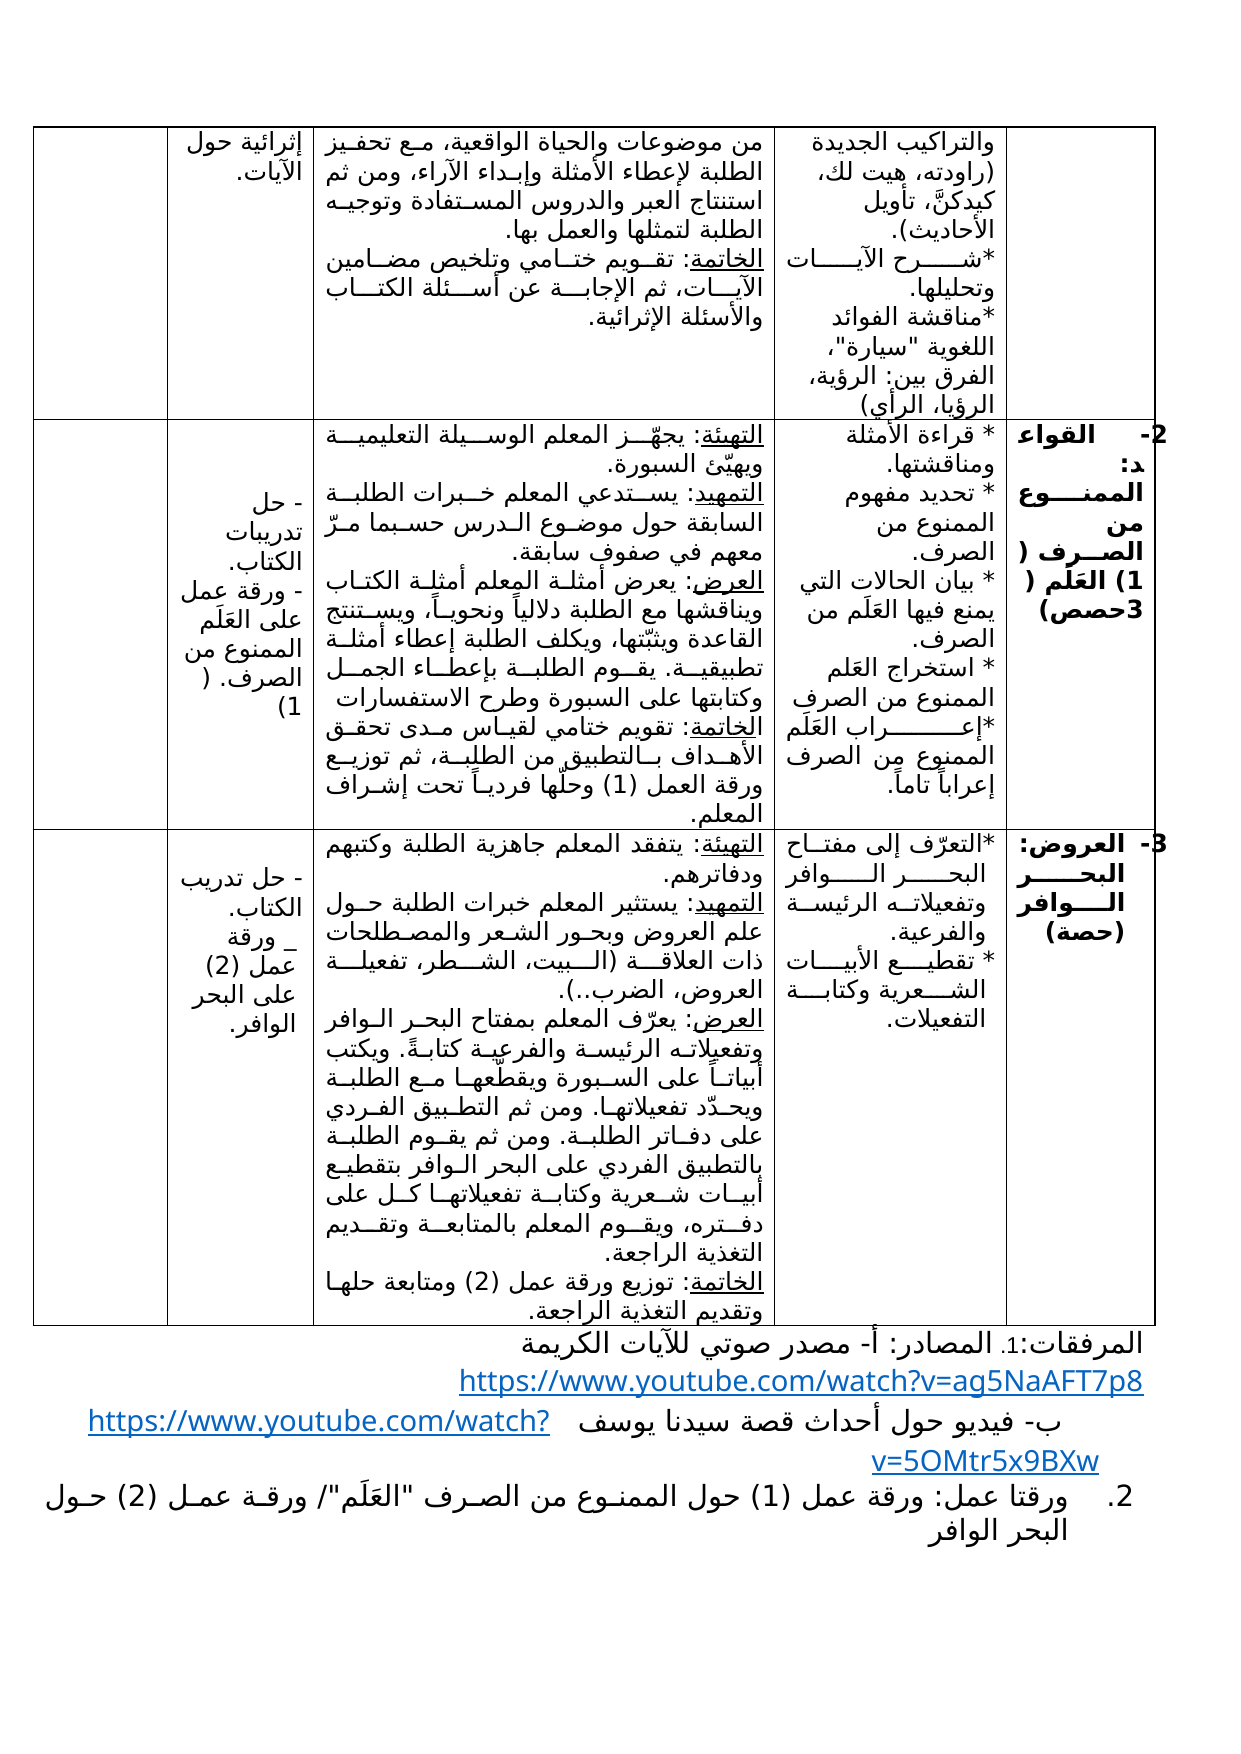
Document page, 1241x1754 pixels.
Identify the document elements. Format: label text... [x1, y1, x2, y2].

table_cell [775, 128, 1006, 419]
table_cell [314, 128, 774, 419]
text https://www.youtube.com/watch?v=ag5NaAFT7p8 [44, 1360, 1144, 1400]
table_cell *التعرّف إلى مفتاح البحر الوافر وتفعيلاته الرئيسة والفرعية. * تقطيع الأبيات الشعرية وكتابة التفعيلات. [775, 830, 1006, 1325]
table_cell [34, 420, 167, 828]
table_cell القواعد: الممنوع من الصرف (1) العَلَم (3حصص) [1007, 420, 1154, 828]
table_cell * قراءة الأمثلة ومناقشتها. * تحديد مفهوم الممنوع من الصرف. * بيان الحالات التي يمنع فيها العَلَم من الصرف. * استخراج العَلم الممنوع من الصرف *إعراب العَلَم الممنوع من الصرف إعراباً تاماً. [775, 420, 1006, 828]
list ورقتا عمل: ورقة عمل (1) حول الممنوع من الصرف "العَلَم"/ ورقة عمل (2) حول البحر الوافر [44, 1479, 1106, 1547]
table_cell التهيئة: يجهّز المعلم الوسيلة التعليمية ويهيّئ السبورة. التمهيد: يستدعي المعلم خبرات الطلبة السابقة حول موضوع الدرس حسبما مرّ معهم في صفوف سابقة. العرض: يعرض أمثلة المعلم أمثلة الكتاب ويناقشها مع الطلبة دلالياً ونحوياً، ويستنتج القاعدة ويثبّتها، ويكلف الطلبة إعطاء أمثلة تطبيقية. يقوم الطلبة بإعطاء الجمل وكتابتها على السبورة وطرح الاستفسارات الخاتمة: تقويم ختامي لقياس مدى تحقق الأهداف بالتطبيق من الطلبة، ثم توزيع ورقة العمل (1) وحلّها فردياً تحت إشراف المعلم. [314, 420, 774, 828]
table_cell التهيئة: يتفقد المعلم جاهزية الطلبة وكتبهم ودفاترهم. التمهيد: يستثير المعلم خبرات الطلبة حول علم العروض وبحور الشعر والمصطلحات ذات العلاقة (البيت، الشطر، تفعيلة العروض، الضرب..). العرض: يعرّف المعلم بمفتاح البحر الوافر وتفعيلاته الرئيسة والفرعية كتابةً. ويكتب أبياتاً على السبورة ويقطّعها مع الطلبة ويحدّد تفعيلاتها. ومن ثم التطبيق الفردي على دفاتر الطلبة. ومن ثم يقوم الطلبة بالتطبيق الفردي على البحر الوافر بتقطيع أبيات شعرية وكتابة تفعيلاتها كل على دفتره، ويقوم المعلم بالمتابعة وتقديم التغذية الراجعة. الخاتمة: توزيع ورقة عمل (2) ومتابعة حلها وتقديم التغذية الراجعة. [314, 830, 774, 1325]
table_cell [1007, 128, 1154, 419]
table_cell [34, 830, 167, 1325]
text المرفقات:1. المصادر: أ- مصدر صوتي للآيات الكريمة [44, 1326, 1144, 1360]
table_cell [34, 128, 167, 419]
text ب- فيديو حول أحداث قصة سيدنا يوسف https://www.youtube.com/watch?v=5OMtr5x9BXw [44, 1400, 1099, 1479]
table_cell - حل تدريب الكتاب. _ ورقة عمل (2) على البحر الوافر. [168, 830, 313, 1325]
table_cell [168, 128, 313, 419]
table_cell العروض: البحر الوافر (حصة) [1007, 830, 1154, 1325]
table_cell - حل تدريبات الكتاب. - ورقة عمل على العَلَم الممنوع من الصرف. (1) [168, 420, 313, 828]
